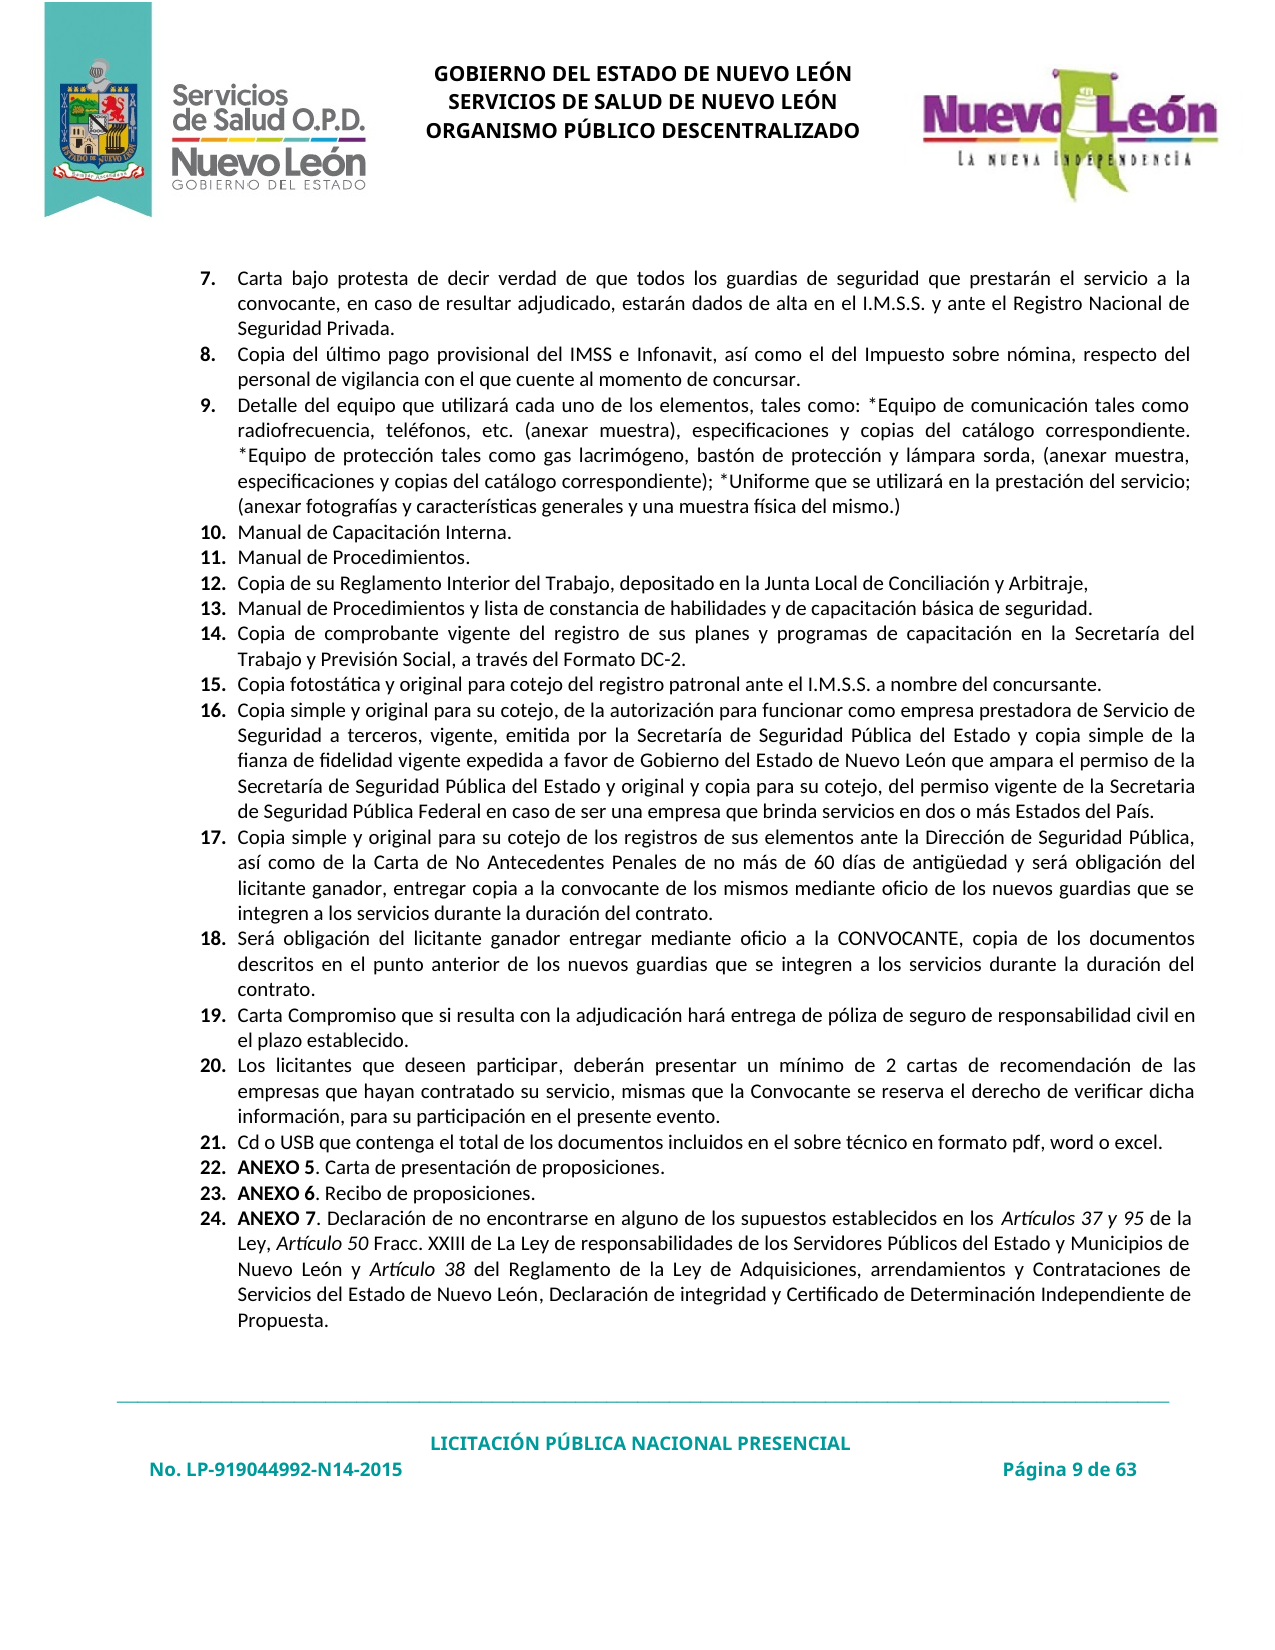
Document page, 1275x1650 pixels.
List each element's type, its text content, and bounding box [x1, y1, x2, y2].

list Copia fotostática y original para cotejo del registro patronal ante el I.M.S.S. a nombre del concursante. [200, 671, 1197, 697]
list ANEXO 5. Carta de presentación de proposiciones. [200, 1154, 1192, 1180]
list Copia de su Reglamento Interior del Trabajo, depositado en la Junta Local de Conciliación y Arbitraje, [200, 570, 1197, 595]
list Carta Compromiso que si resulta con la adjudicación hará entrega de póliza de seguro de responsabilidad civil en el plazo establecido. [200, 1002, 1197, 1053]
list Manual de Procedimientos y lista de constancia de habilidades y de capacitación básica de seguridad. [200, 595, 1197, 621]
list Cd o USB que contenga el total de los documentos incluidos en el sobre técnico en formato pdf, word o excel. [200, 1129, 1197, 1154]
list Copia simple y original para su cotejo de los registros de sus elementos ante la Dirección de Seguridad Pública, así como de la Carta de No Antecedentes Penales de no más de 60 días de antigüedad y será obligación del licitante ganador, entregar copia a la convocante de los mismos mediante oficio de los nuevos guardias que se integren a los servicios durante la duración del contrato. [200, 824, 1197, 926]
list Copia de comprobante vigente del registro de sus planes y programas de capacitación en la Secretaría del Trabajo y Previsión Social, a través del Formato DC-2. [200, 621, 1197, 671]
list Los licitantes que deseen participar, deberán presentar un mínimo de 2 cartas de recomendación de las empresas que hayan contratado su servicio, mismas que la Convocante se reserva el derecho de verificar dicha información, para su participación en el presente evento. [200, 1053, 1197, 1129]
list Manual de Procedimientos. [200, 544, 1197, 570]
list Manual de Capacitación Interna. [200, 519, 1197, 544]
list Carta bajo protesta de decir verdad de que todos los guardias de seguridad que prestarán el servicio a la convocante, en caso de resultar adjudicado, estarán dados de alta en el I.M.S.S. y ante el Registro Nacional de Seguridad Privada. [200, 265, 1192, 341]
list Copia simple y original para su cotejo, de la autorización para funcionar como empresa prestadora de Servicio de Seguridad a terceros, vigente, emitida por la Secretaría de Seguridad Pública del Estado y copia simple de la fianza de fidelidad vigente expedida a favor de Gobierno del Estado de Nuevo León que ampara el permiso de la Secretaría de Seguridad Pública del Estado y original y copia para su cotejo, del permiso vigente de la Secretaria de Seguridad Pública Federal en caso de ser una empresa que brinda servicios en dos o más Estados del País. [200, 697, 1197, 824]
list ANEXO 6. Recibo de proposiciones. [200, 1180, 1192, 1205]
list Copia del último pago provisional del IMSS e Infonavit, así como el del Impuesto sobre nómina, respecto del personal de vigilancia con el que cuente al momento de concursar. [200, 341, 1192, 392]
list ANEXO 7. Declaración de no encontrarse en alguno de los supuestos establecidos en los Artículos 37 y 95 de la Ley, Artículo 50 Fracc. XXIII de La Ley de responsabilidades de los Servidores Públicos del Estado y Municipios de Nuevo León y Artículo 38 del Reglamento de la Ley de Adquisiciones, arrendamientos y Contrataciones de Servicios del Estado de Nuevo León, Declaración de integridad y Certificado de Determinación Independiente de Propuesta. [200, 1205, 1192, 1332]
list Será obligación del licitante ganador entregar mediante oficio a la CONVOCANTE, copia de los documentos descritos en el punto anterior de los nuevos guardias que se integren a los servicios durante la duración del contrato. [200, 926, 1197, 1002]
list Detalle del equipo que utilizará cada uno de los elementos, tales como: *Equipo de comunicación tales como radiofrecuencia, teléfonos, etc. (anexar muestra), especificaciones y copias del catálogo correspondiente. *Equipo de protección tales como gas lacrimógeno, bastón de protección y lámpara sorda, (anexar muestra, especificaciones y copias del catálogo correspondiente); *Uniforme que se utilizará en la prestación del servicio; (anexar fotografías y características generales y una muestra física del mismo.) [200, 392, 1192, 519]
picture [15, 2, 1249, 229]
